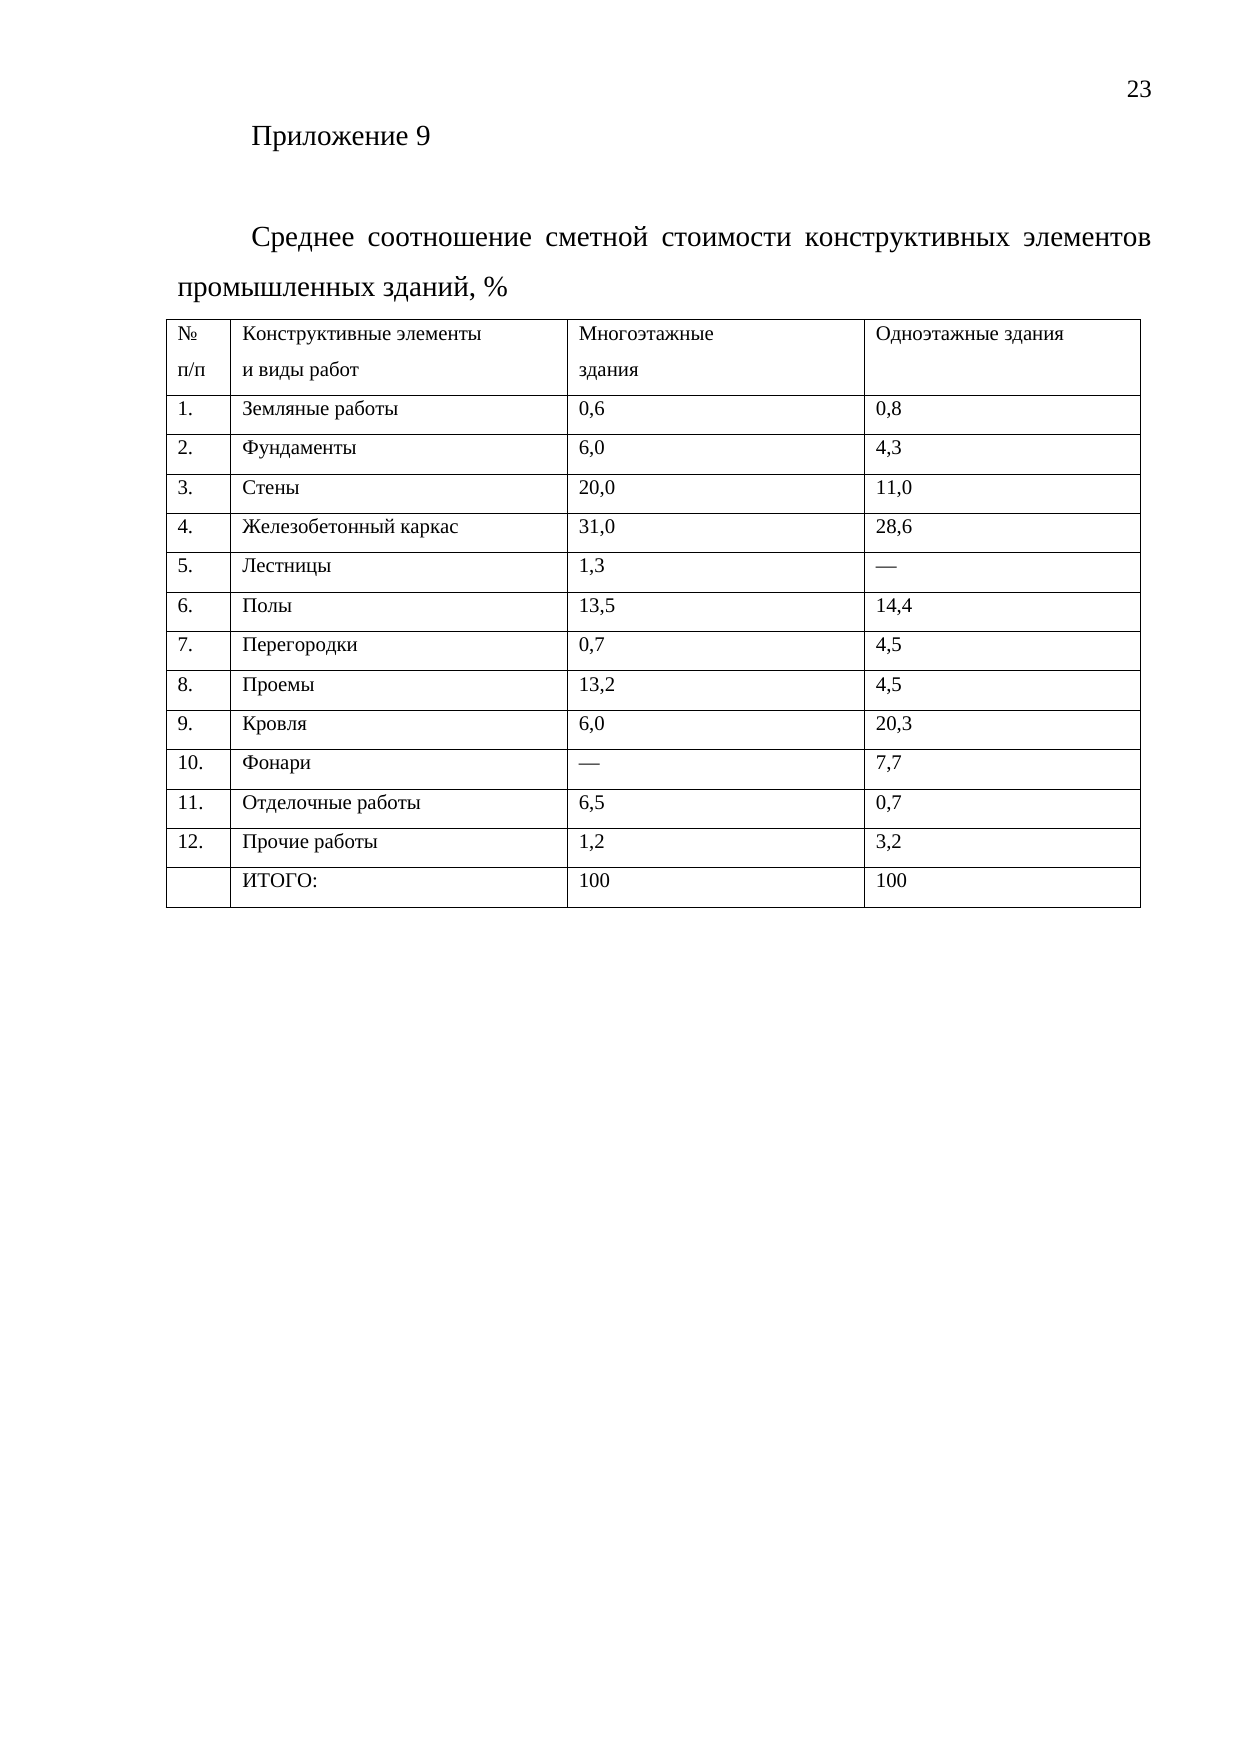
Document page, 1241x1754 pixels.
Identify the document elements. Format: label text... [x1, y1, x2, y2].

table_cell 0,7 [865, 790, 1140, 828]
table_cell ИТОГО: [231, 868, 567, 907]
table_cell 4,5 [865, 671, 1140, 710]
text Среднее соотношение сметной стоимости конструктивных элементов промышленных зданий, % [177, 219, 1152, 303]
table_cell Земляные работы [231, 396, 567, 434]
table_cell [167, 868, 230, 907]
table_cell 28,6 [865, 514, 1140, 552]
table_cell 1,3 [568, 553, 864, 592]
table_cell Перегородки [231, 632, 567, 670]
table_cell 100 [568, 868, 864, 907]
table_cell 2. [167, 435, 230, 473]
table_cell Фонари [231, 750, 567, 788]
table_cell 10. [167, 750, 230, 788]
table_cell Кровля [231, 711, 567, 749]
table_cell Железобетонный каркас [231, 514, 567, 552]
table_cell 1. [167, 396, 230, 434]
table_cell 4,5 [865, 632, 1140, 670]
table_cell 6,5 [568, 790, 864, 828]
table_cell 0,7 [568, 632, 864, 670]
table_cell Отделочные работы [231, 790, 567, 828]
table_cell Стены [231, 475, 567, 513]
table_header Конструктивные элементы и виды работ [231, 320, 567, 395]
table_cell 0,6 [568, 396, 864, 434]
table_cell 1,2 [568, 829, 864, 867]
table_cell 6,0 [568, 711, 864, 749]
table_cell — [865, 553, 1140, 592]
table_cell Фундаменты [231, 435, 567, 473]
table_cell 13,2 [568, 671, 864, 710]
table_header № п/п [167, 320, 230, 395]
table_cell 4,3 [865, 435, 1140, 473]
table_cell Лестницы [231, 553, 567, 592]
table_cell 100 [865, 868, 1140, 907]
table_cell 3. [167, 475, 230, 513]
table_cell 9. [167, 711, 230, 749]
table_cell 20,3 [865, 711, 1140, 749]
table_cell 31,0 [568, 514, 864, 552]
table_cell Прочие работы [231, 829, 567, 867]
table_cell 8. [167, 671, 230, 710]
table_cell 4. [167, 514, 230, 552]
table_cell 0,8 [865, 396, 1140, 434]
table_header Одноэтажные здания [865, 320, 1140, 395]
table_cell — [568, 750, 864, 788]
table_cell 7. [167, 632, 230, 670]
table_cell 13,5 [568, 593, 864, 631]
text Приложение 9 [177, 118, 1152, 152]
table_cell 5. [167, 553, 230, 592]
table_cell Полы [231, 593, 567, 631]
table_cell 20,0 [568, 475, 864, 513]
table_cell 7,7 [865, 750, 1140, 788]
table_cell Проемы [231, 671, 567, 710]
table_cell 11,0 [865, 475, 1140, 513]
table_cell 3,2 [865, 829, 1140, 867]
table_cell 6,0 [568, 435, 864, 473]
table_cell 14,4 [865, 593, 1140, 631]
table_header Многоэтажные здания [568, 320, 864, 395]
table_cell 12. [167, 829, 230, 867]
table_cell 11. [167, 790, 230, 828]
table_cell 6. [167, 593, 230, 631]
